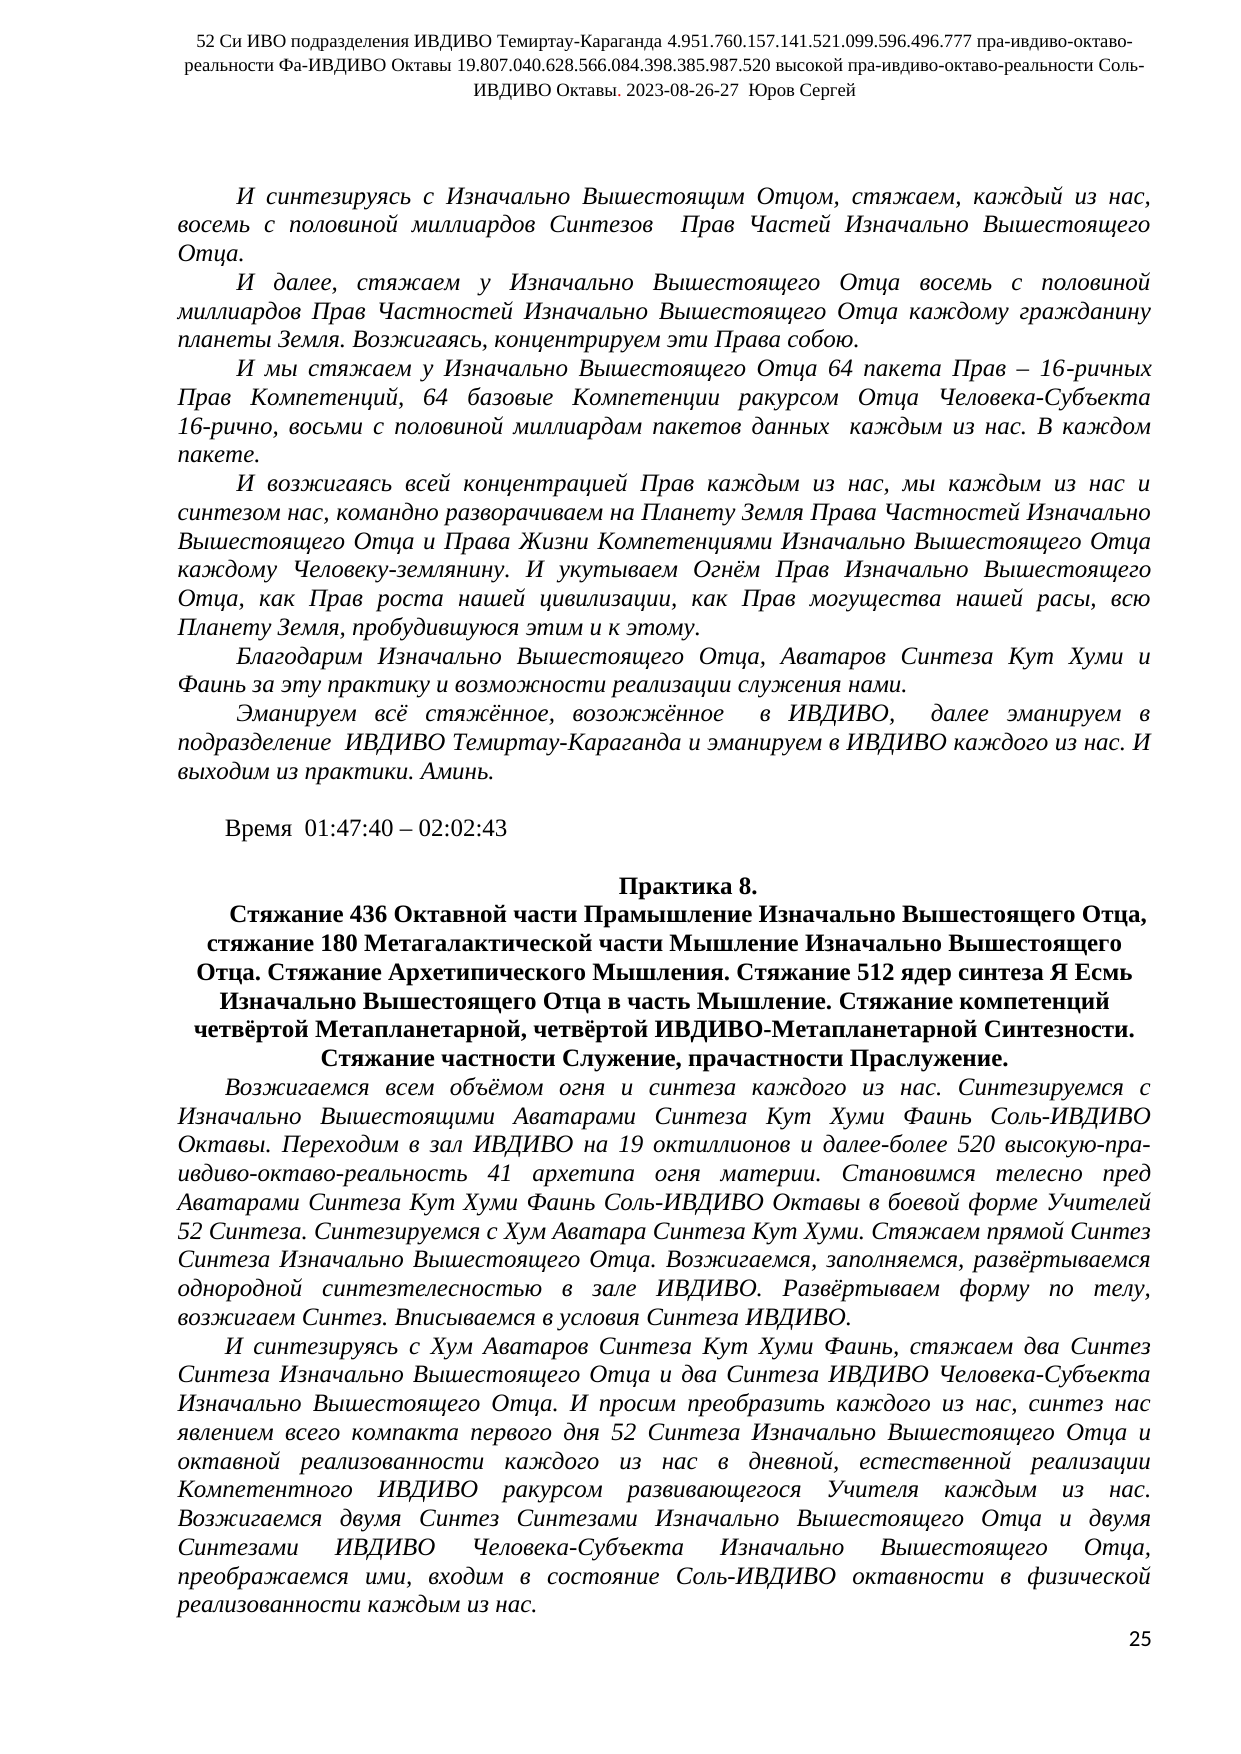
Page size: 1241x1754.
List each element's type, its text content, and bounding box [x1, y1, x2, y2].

text И синтезируясь с Изначально Вышестоящим Отцом, стяжаем, каждый из нас, восемь с половиной миллиардов Синтезов Прав Частей Изначально Вышестоящего Отца. [177, 181, 1152, 267]
text Эманируем всё стяжённое, возожжённое в ИВДИВО, далее эманируем в подразделение ИВДИВО Темиртау-Караганда и эманируем в ИВДИВО каждого из нас. И выходим из практики. Аминь. [177, 698, 1152, 784]
text Время 01:47:40 – 02:02:43 [177, 813, 1152, 842]
text И мы стяжаем у Изначально Вышестоящего Отца 64 пакета Прав – 16-ричных Прав Компетенций, 64 базовые Компетенции ракурсом Отца Человека-Субъекта 16-рично, восьми с половиной миллиардам пакетов данных каждым из нас. В каждом пакете. [177, 353, 1152, 468]
text Возжигаемся всем объёмом огня и синтеза каждого из нас. Синтезируемся с Изначально Вышестоящими Аватарами Синтеза Кут Хуми Фаинь Соль-ИВДИВО Октавы. Переходим в зал ИВДИВО на 19 октиллионов и далее-более 520 высокую-пра-ивдиво-октаво-реальность 41 архетипа огня материи. Становимся телесно пред Аватарами Синтеза Кут Хуми Фаинь Соль-ИВДИВО Октавы в боевой форме Учителей 52 Синтеза. Синтезируемся с Хум Аватара Синтеза Кут Хуми. Стяжаем прямой Синтез Синтеза Изначально Вышестоящего Отца. Возжигаемся, заполняемся, развёртываемся однородной синтезтелесностью в зале ИВДИВО. Развёртываем форму по телу, возжигаем Синтез. Вписываемся в условия Синтеза ИВДИВО. [177, 1072, 1152, 1331]
text Практика 8. [177, 871, 1152, 899]
text И возжигаясь всей концентрацией Прав каждым из нас, мы каждым из нас и синтезом нас, командно разворачиваем на Планету Земля Права Частностей Изначально Вышестоящего Отца и Права Жизни Компетенциями Изначально Вышестоящего Отца каждому Человеку-землянину. И укутываем Огнём Прав Изначально Вышестоящего Отца, как Прав роста нашей цивилизации, как Прав могущества нашей расы, всю Планету Земля, пробудившуюся этим и к этому. [177, 468, 1152, 641]
text И далее, стяжаем у Изначально Вышестоящего Отца восемь с половиной миллиардов Прав Частностей Изначально Вышестоящего Отца каждому гражданину планеты Земля. Возжигаясь, концентрируем эти Права собою. [177, 267, 1152, 353]
text Стяжание 436 Октавной части Прамышление Изначально Вышестоящего Отца, стяжание 180 Метагалактической части Мышление Изначально Вышестоящего Отца. Стяжание Архетипического Мышления. Стяжание 512 ядер синтеза Я Есмь Изначально Вышестоящего Отца в часть Мышление. Стяжание компетенций четвёртой Метапланетарной, четвёртой ИВДИВО-Метапланетарной Синтезности. Стяжание частности Служение, прачастности Праслужение. [177, 899, 1152, 1072]
text Благодарим Изначально Вышестоящего Отца, Аватаров Синтеза Кут Хуми и Фаинь за эту практику и возможности реализации служения нами. [177, 641, 1152, 698]
text И синтезируясь с Хум Аватаров Синтеза Кут Хуми Фаинь, стяжаем два Синтез Синтеза Изначально Вышестоящего Отца и два Синтеза ИВДИВО Человека-Субъекта Изначально Вышестоящего Отца. И просим преобразить каждого из нас, синтез нас явлением всего компакта первого дня 52 Синтеза Изначально Вышестоящего Отца и октавной реализованности каждого из нас в дневной, естественной реализации Компетентного ИВДИВО ракурсом развивающегося Учителя каждым из нас. Возжигаемся двумя Синтез Синтезами Изначально Вышестоящего Отца и двумя Синтезами ИВДИВО Человека-Субъекта Изначально Вышестоящего Отца, преображаемся ими, входим в состояние Соль-ИВДИВО октавности в физической реализованности каждым из нас. [177, 1331, 1152, 1618]
